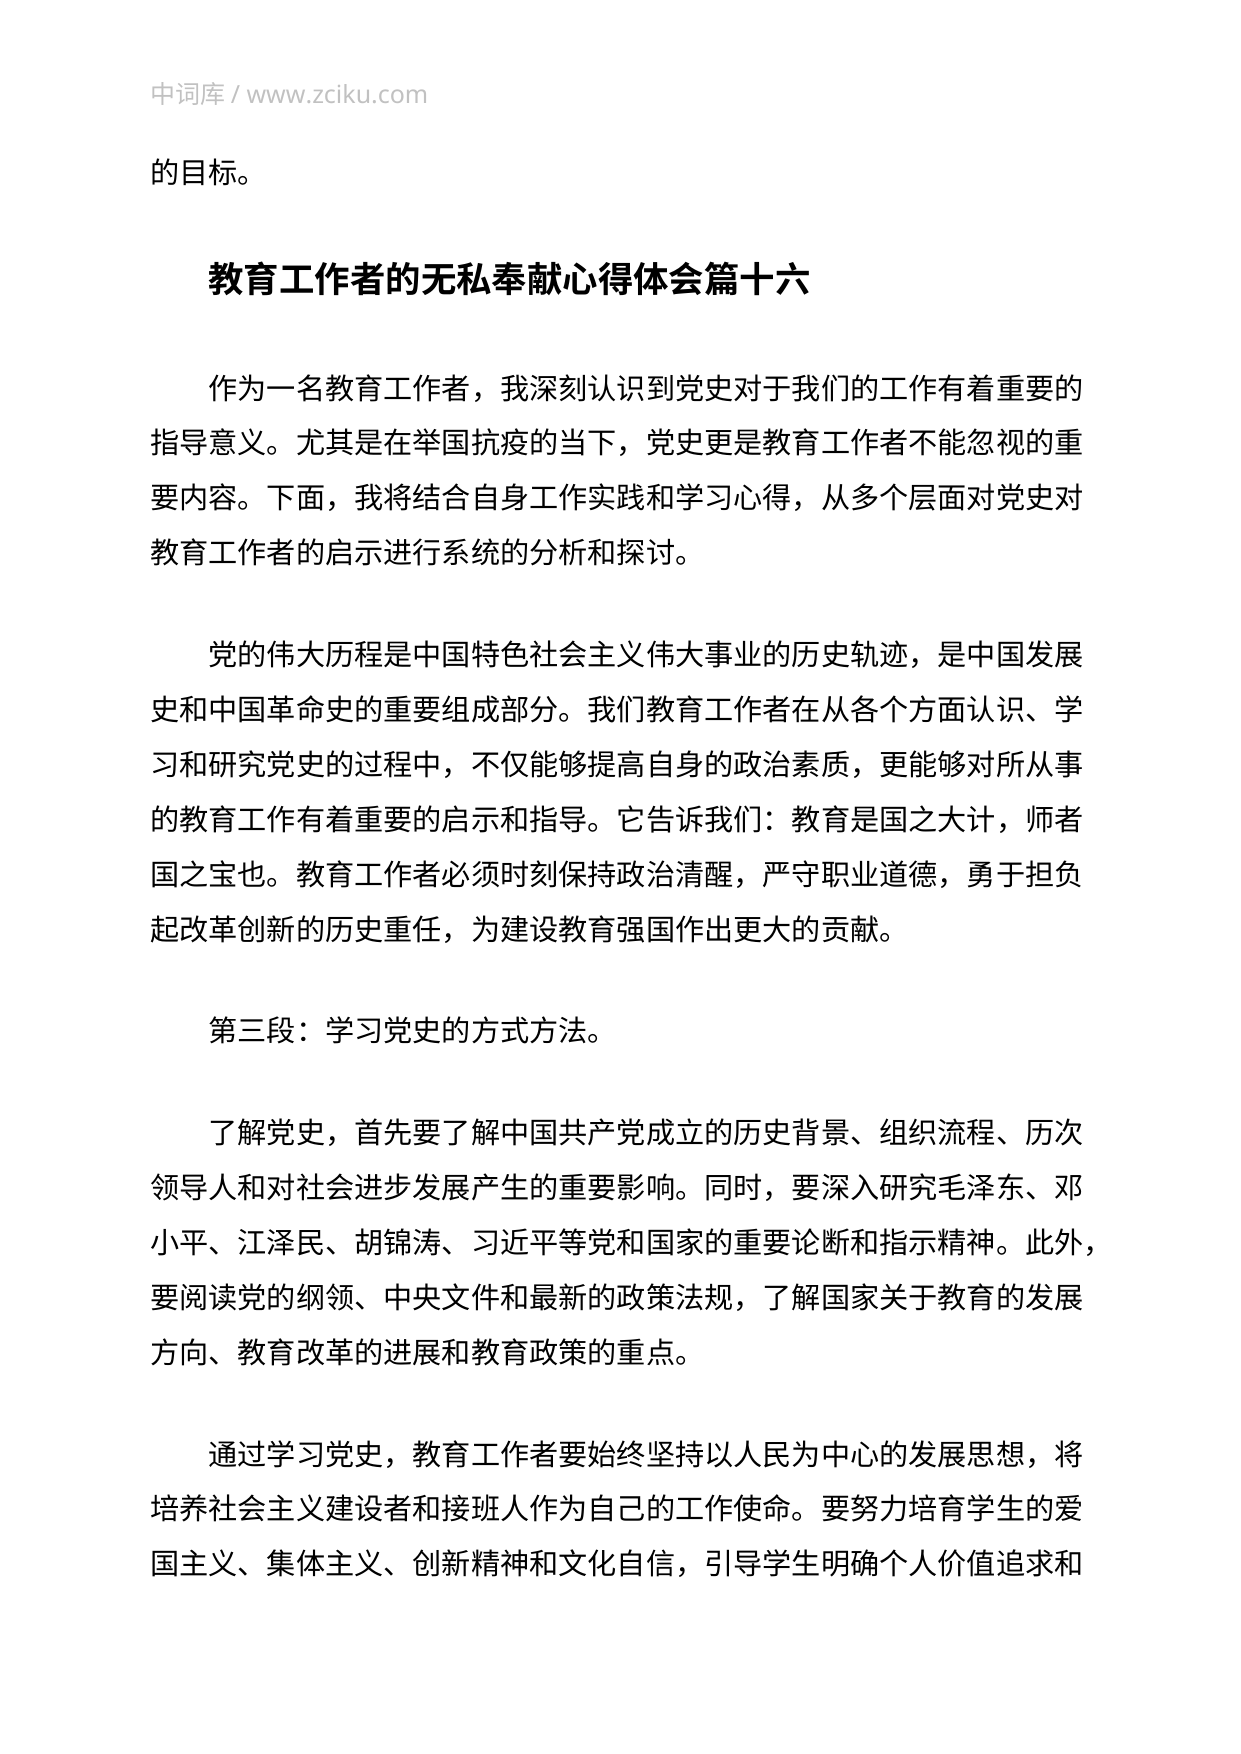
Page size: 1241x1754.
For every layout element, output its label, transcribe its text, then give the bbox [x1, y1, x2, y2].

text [150, 150, 1090, 192]
text 教育工作者的无私奉献心得体会篇十六 [150, 252, 1090, 303]
text 作为一名教育工作者，我深刻认识到党史对于我们的工作有着重要的指导意义。尤其是在举国抗疫的当下，党史更是教育工作者不能忽视的重要内容。下面，我将结合自身工作实践和学习心得，从多个层面对党史对教育工作者的启示进行系统的分析和探讨。 [150, 365, 1090, 572]
text 党的伟大历程是中国特色社会主义伟大事业的历史轨迹，是中国发展史和中国革命史的重要组成部分。我们教育工作者在从各个方面认识、学习和研究党史的过程中，不仅能够提高自身的政治素质，更能够对所从事的教育工作有着重要的启示和指导。它告诉我们：教育是国之大计，师者国之宝也。教育工作者必须时刻保持政治清醒，严守职业道德，勇于担负起改革创新的历史重任，为建设教育强国作出更大的贡献。 [150, 632, 1090, 948]
text 第三段：学习党史的方式方法。 [150, 1008, 1090, 1050]
text 了解党史，首先要了解中国共产党成立的历史背景、组织流程、历次领导人和对社会进步发展产生的重要影响。同时，要深入研究毛泽东、邓小平、江泽民、胡锦涛、习近平等党和国家的重要论断和指示精神。此外，要阅读党的纲领、中央文件和最新的政策法规，了解国家关于教育的发展方向、教育改革的进展和教育政策的重点。 [150, 1110, 1090, 1372]
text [150, 1431, 1090, 1583]
